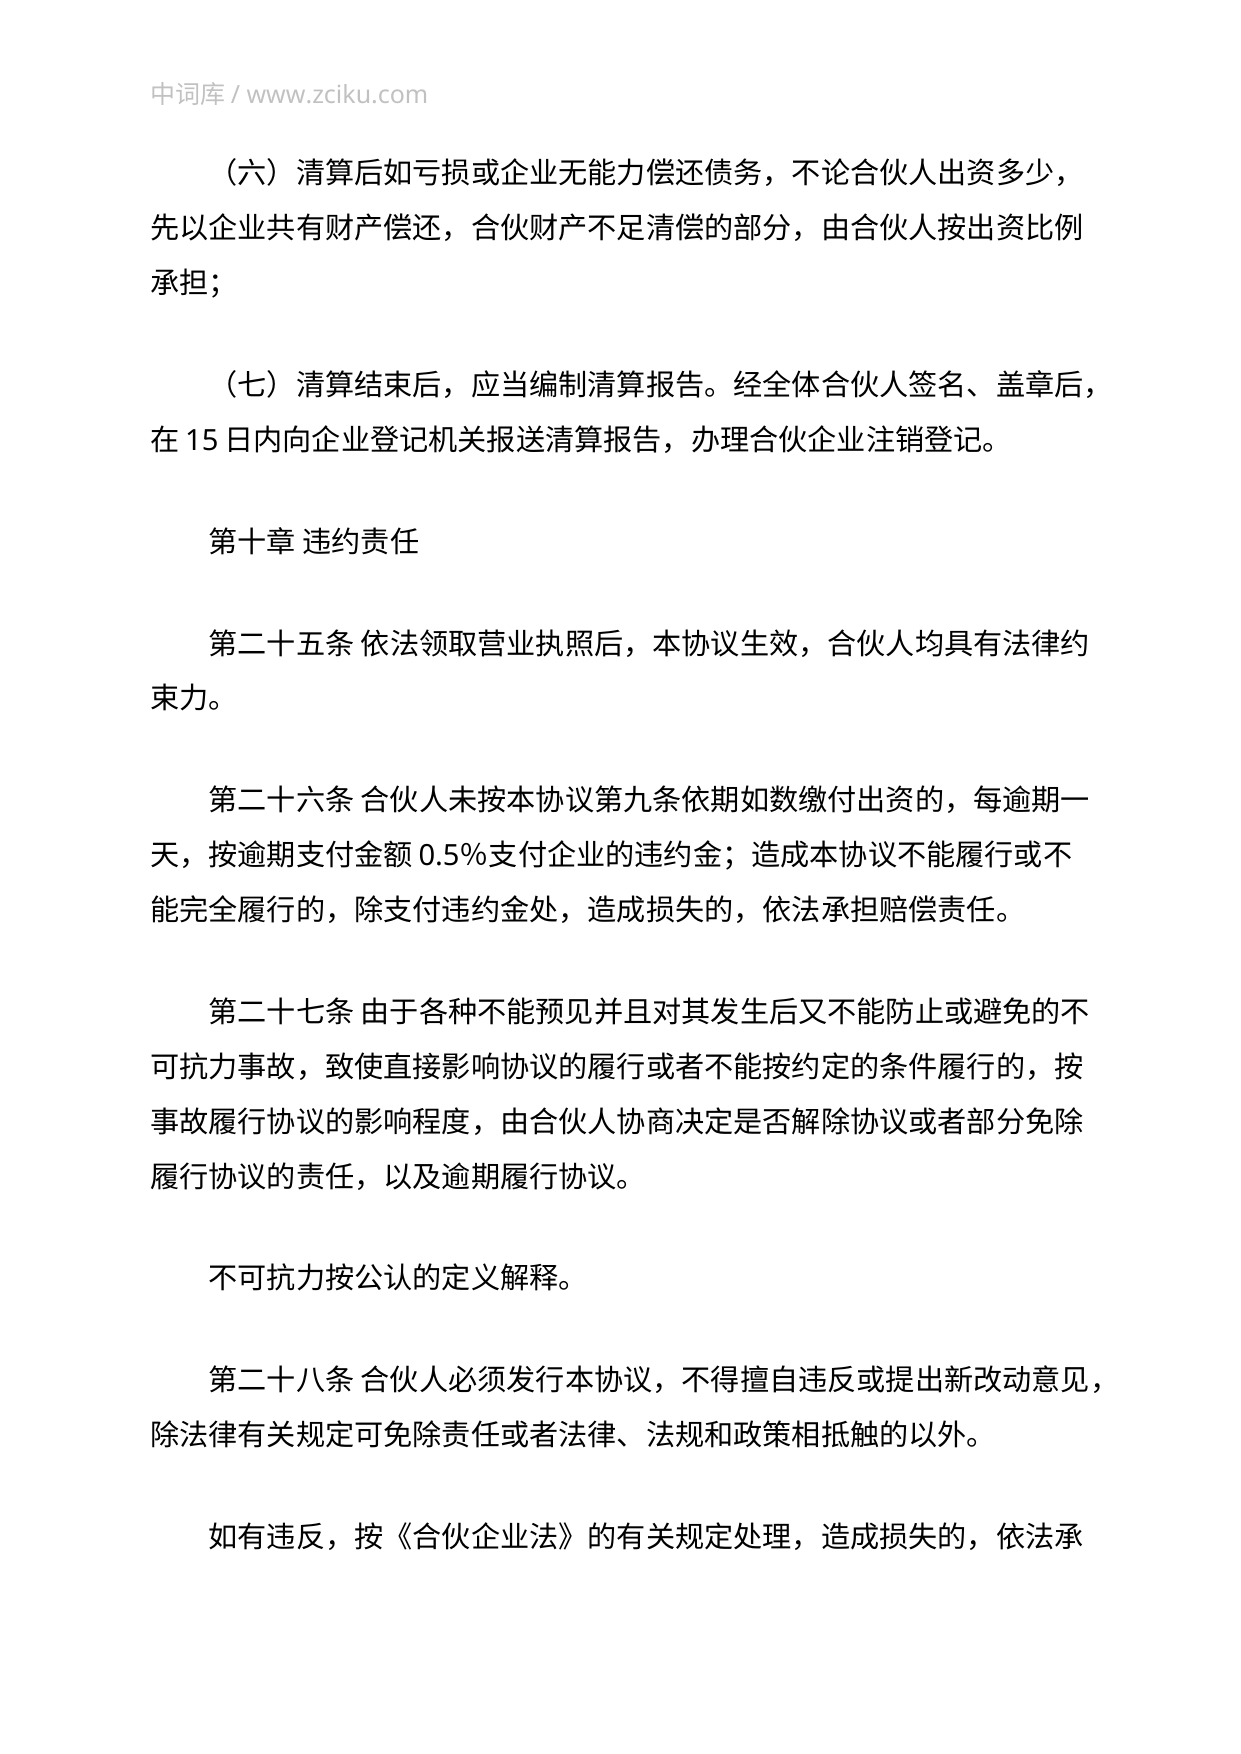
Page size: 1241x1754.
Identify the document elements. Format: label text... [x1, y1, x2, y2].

text （七）清算结束后，应当编制清算报告。经全体合伙人签名、盖章后，在15日内向企业登记机关报送清算报告，办理合伙企业注销登记。 [150, 362, 1090, 459]
text 第十章 违约责任 [150, 518, 1090, 561]
text 第二十八条 合伙人必须发行本协议，不得擅自违反或提出新改动意见，除法律有关规定可免除责任或者法律、法规和政策相抵触的以外。 [150, 1357, 1090, 1454]
text 第二十六条 合伙人未按本协议第九条依期如数缴付出资的，每逾期一天，按逾期支付金额0.5％支付企业的违约金；造成本协议不能履行或不能完全履行的，除支付违约金处，造成损失的，依法承担赔偿责任。 [150, 777, 1090, 929]
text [150, 1513, 1090, 1556]
text 第二十五条 依法领取营业执照后，本协议生效，合伙人均具有法律约束力。 [150, 620, 1090, 717]
text 不可抗力按公认的定义解释。 [150, 1255, 1090, 1297]
text （六）清算后如亏损或企业无能力偿还债务，不论合伙人出资多少，先以企业共有财产偿还，合伙财产不足清偿的部分，由合伙人按出资比例承担； [150, 150, 1090, 302]
text 第二十七条 由于各种不能预见并且对其发生后又不能防止或避免的不可抗力事故，致使直接影响协议的履行或者不能按约定的条件履行的，按事故履行协议的影响程度，由合伙人协商决定是否解除协议或者部分免除履行协议的责任，以及逾期履行协议。 [150, 988, 1090, 1196]
